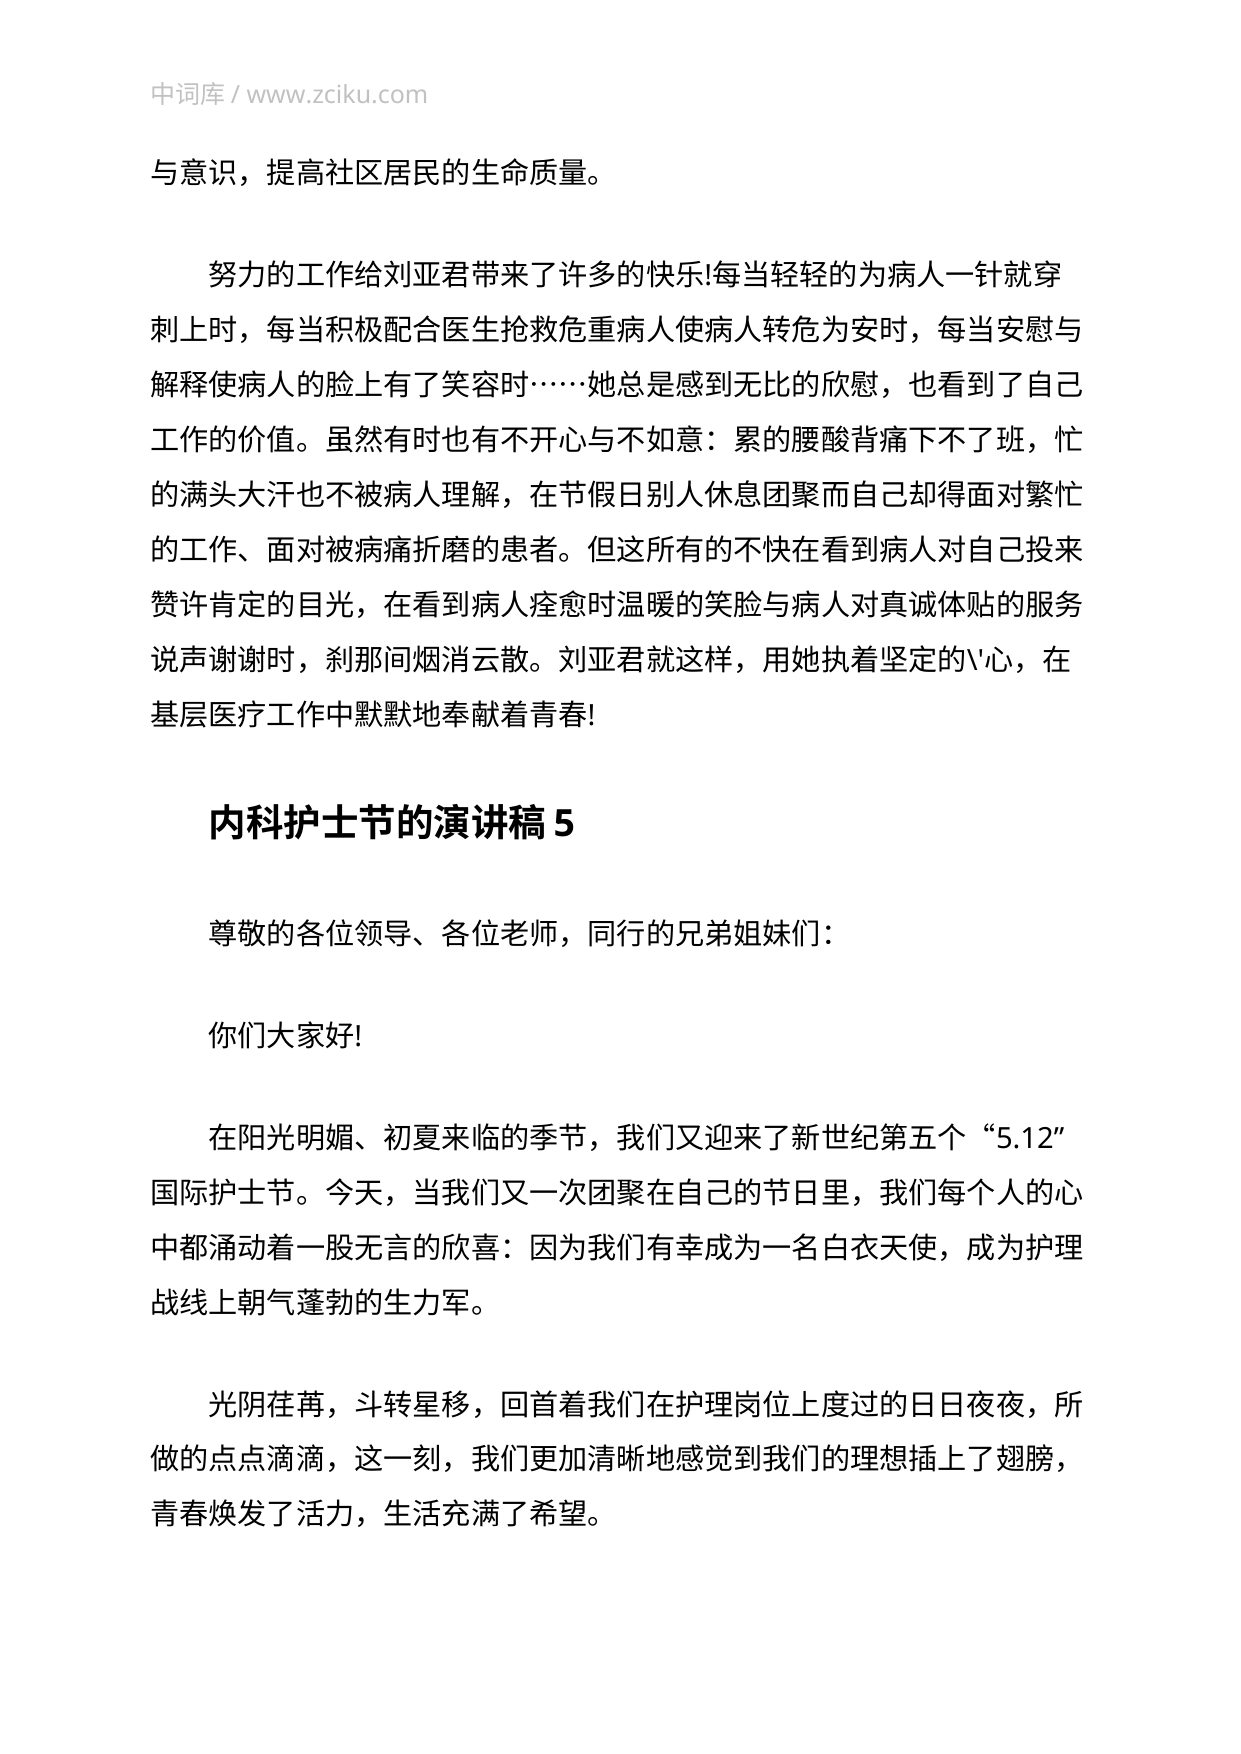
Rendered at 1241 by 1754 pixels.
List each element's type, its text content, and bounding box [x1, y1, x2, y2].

text 尊敬的各位领导、各位老师，同行的兄弟姐妹们： [150, 911, 1090, 953]
text 光阴荏苒，斗转星移，回首着我们在护理岗位上度过的日日夜夜，所做的点点滴滴，这一刻，我们更加清晰地感觉到我们的理想插上了翅膀，青春焕发了活力，生活充满了希望。 [150, 1381, 1090, 1533]
text 在阳光明媚、初夏来临的季节，我们又迎来了新世纪第五个“5.12”国际护士节。今天，当我们又一次团聚在自己的节日里，我们每个人的心中都涌动着一股无言的欣喜：因为我们有幸成为一名白衣天使，成为护理战线上朝气蓬勃的生力军。 [150, 1114, 1090, 1322]
text 你们大家好! [150, 1012, 1090, 1055]
text 内科护士节的演讲稿5 [150, 793, 1090, 848]
text 努力的工作给刘亚君带来了许多的快乐!每当轻轻的为病人一针就穿刺上时，每当积极配合医生抢救危重病人使病人转危为安时，每当安慰与解释使病人的脸上有了笑容时……她总是感到无比的欣慰，也看到了自己工作的价值。虽然有时也有不开心与不如意：累的腰酸背痛下不了班，忙的满头大汗也不被病人理解，在节假日别人休息团聚而自己却得面对繁忙的工作、面对被病痛折磨的患者。但这所有的不快在看到病人对自己投来赞许肯定的目光，在看到病人痊愈时温暖的笑脸与病人对真诚体贴的服务说声谢谢时，刹那间烟消云散。刘亚君就这样，用她执着坚定的\'心，在基层医疗工作中默默地奉献着青春! [150, 252, 1090, 733]
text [150, 150, 1090, 192]
